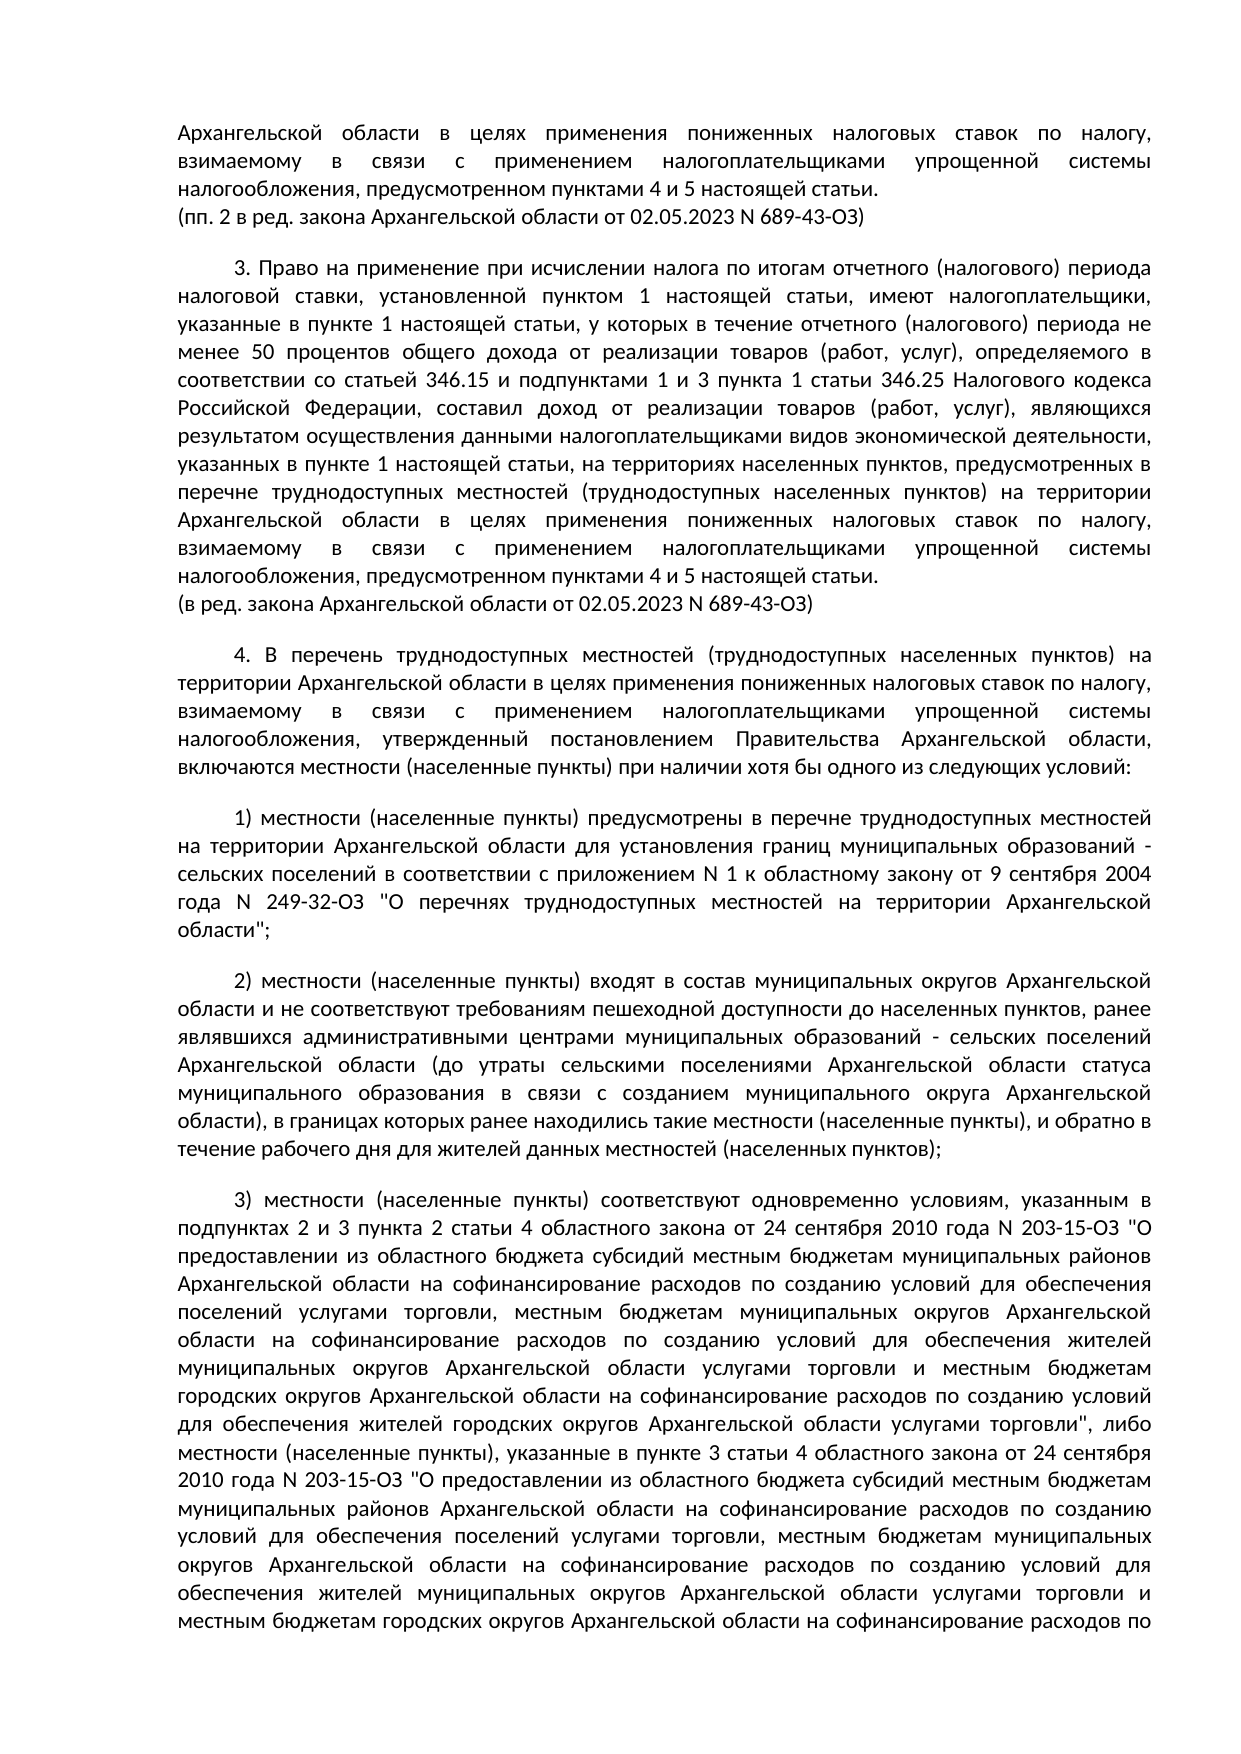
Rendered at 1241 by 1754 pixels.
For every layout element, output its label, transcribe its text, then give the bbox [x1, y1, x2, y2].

text 3. Право на применение при исчислении налога по итогам отчетного (налогового) периода налоговой ставки, установленной пунктом 1 настоящей статьи, имеют налогоплательщики, указанные в пункте 1 настоящей статьи, у которых в течение отчетного (налогового) периода не менее 50 процентов общего дохода от реализации товаров (работ, услуг), определяемого в соответствии со статьей 346.15 и подпунктами 1 и 3 пункта 1 статьи 346.25 Налогового кодекса Российской Федерации, составил доход от реализации товаров (работ, услуг), являющихся результатом осуществления данными налогоплательщиками видов экономической деятельности, указанных в пункте 1 настоящей статьи, на территориях населенных пунктов, предусмотренных в перечне труднодоступных местностей (труднодоступных населенных пунктов) на территории Архангельской области в целях применения пониженных налоговых ставок по налогу, взимаемому в связи с применением налогоплательщиками упрощенной системы налогообложения, предусмотренном пунктами 4 и 5 настоящей статьи. [177, 253, 1152, 589]
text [177, 118, 1152, 202]
text 4. В перечень труднодоступных местностей (труднодоступных населенных пунктов) на территории Архангельской области в целях применения пониженных налоговых ставок по налогу, взимаемому в связи с применением налогоплательщиками упрощенной системы налогообложения, утвержденный постановлением Правительства Архангельской области, включаются местности (населенные пункты) при наличии хотя бы одного из следующих условий: [177, 640, 1152, 780]
text 2) местности (населенные пункты) входят в состав муниципальных округов Архангельской области и не соответствуют требованиям пешеходной доступности до населенных пунктов, ранее являвшихся административными центрами муниципальных образований - сельских поселений Архангельской области (до утраты сельскими поселениями Архангельской области статуса муниципального образования в связи с созданием муниципального округа Архангельской области), в границах которых ранее находились такие местности (населенные пункты), и обратно в течение рабочего дня для жителей данных местностей (населенных пунктов); [177, 966, 1152, 1162]
text 1) местности (населенные пункты) предусмотрены в перечне труднодоступных местностей на территории Архангельской области для установления границ муниципальных образований - сельских поселений в соответствии с приложением N 1 к областному закону от 9 сентября 2004 года N 249-32-ОЗ "О перечнях труднодоступных местностей на территории Архангельской области"; [177, 803, 1152, 943]
text (пп. 2 в ред. закона Архангельской области от 02.05.2023 N 689-43-ОЗ) [177, 202, 1152, 230]
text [177, 1185, 1152, 1634]
text (в ред. закона Архангельской области от 02.05.2023 N 689-43-ОЗ) [177, 589, 1152, 617]
